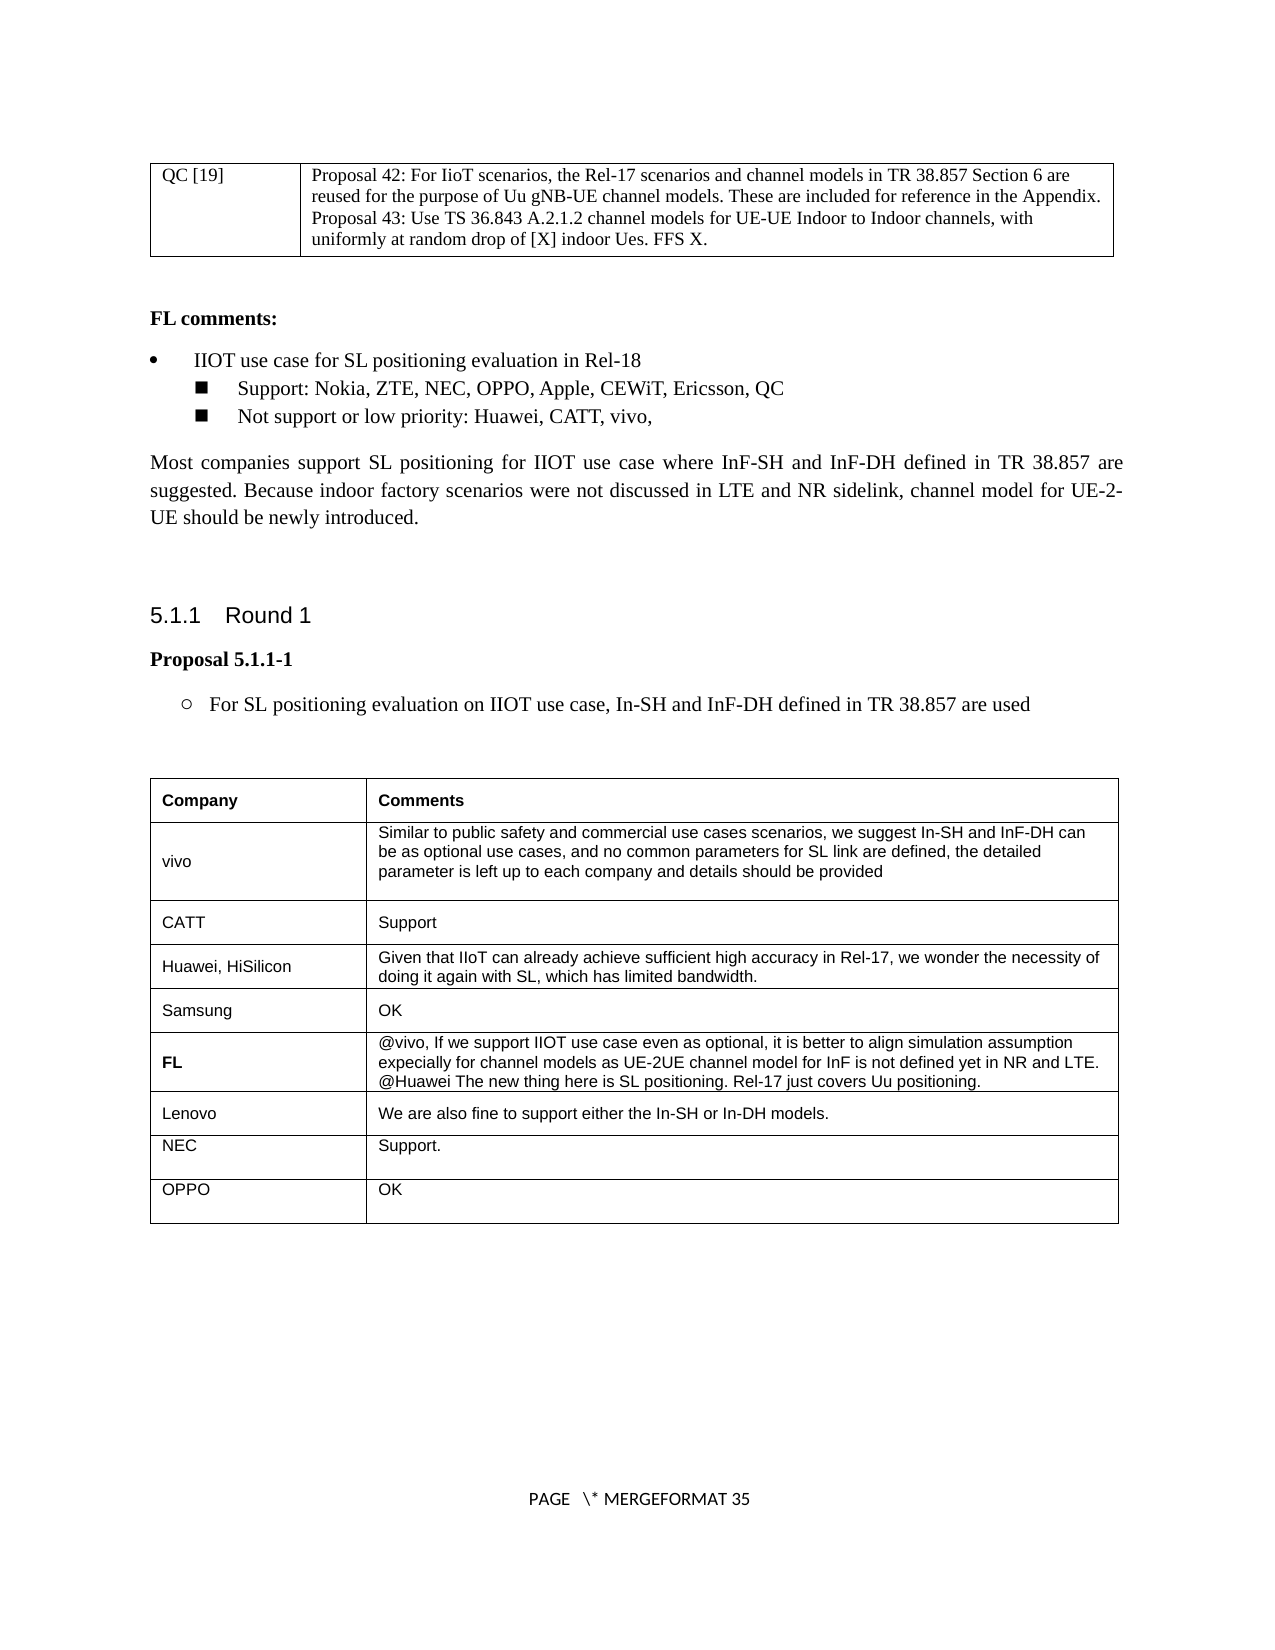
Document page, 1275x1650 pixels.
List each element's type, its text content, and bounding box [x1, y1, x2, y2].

table_cell @vivo, If we support IIOT use case even as optional, it is better to align simulation assumption expecially for channel models as UE-2UE channel model for InF is not defined yet in NR and LTE. @Huawei The new thing here is SL positioning. Rel-17 just covers Uu positioning. [367, 1033, 1118, 1091]
table_cell We are also fine to support either the In-SH or In-DH models. [367, 1092, 1118, 1135]
table_header Company [151, 779, 366, 822]
table_cell CATT [151, 901, 366, 944]
list Support: Nokia, ZTE, NEC, OPPO, Apple, CEWiT, Ericsson, QC [194, 376, 1125, 400]
text Proposal 5.1.1-1 [150, 647, 1125, 671]
table_cell QC [19] [151, 164, 300, 256]
table_cell OK [367, 989, 1118, 1032]
list Not support or low priority: Huawei, CATT, vivo, [194, 404, 1125, 428]
list IIOT use case for SL positioning evaluation in Rel-18 [150, 348, 1125, 372]
table_cell Huawei, HiSilicon [151, 945, 366, 988]
text Most companies support SL positioning for IIOT use case where InF-SH and InF-DH defined in TR 38.857 are suggested. Because indoor factory scenarios were not discussed in LTE and NR sidelink, channel model for UE-2-UE should be newly introduced. [150, 450, 1125, 529]
table_cell Similar to public safety and commercial use cases scenarios, we suggest In-SH and InF-DH can be as optional use cases, and no common parameters for SL link are defined, the detailed parameter is left up to each company and details should be provided [367, 823, 1118, 900]
text FL comments: [150, 306, 1125, 330]
table_cell Given that IIoT can already achieve sufficient high accuracy in Rel-17, we wonder the necessity of doing it again with SL, which has limited bandwidth. [367, 945, 1118, 988]
list For SL positioning evaluation on IIOT use case, In-SH and InF-DH defined in TR 38.857 are used [179, 690, 1125, 716]
table_header Comments [367, 779, 1118, 822]
table_cell Lenovo [151, 1092, 366, 1135]
table_cell FL [151, 1033, 366, 1091]
table_cell Proposal 17: For IioT scenarios, the Rel-17 scenarios and channel models in TR 38.857 Section 6 are reused for the purpose of Uu gNB-UE channel models. These are included for reference in the Appendix. Proposal 18: Use TS 36.843 A.2.1.2 channel models for UE-UE Indoor to Indoor channels, with uniformly at random drop of [X] indoor Ues. FFS X. [301, 164, 1113, 256]
table_cell NEC [151, 1136, 366, 1179]
table_cell Samsung [151, 989, 366, 1032]
table_cell OK [367, 1180, 1118, 1223]
table_cell vivo [151, 823, 366, 900]
table_cell Support. [367, 1136, 1118, 1179]
table_cell Support [367, 901, 1118, 944]
table_cell OPPO [151, 1180, 366, 1223]
subtitle Round 1 [150, 602, 1125, 628]
